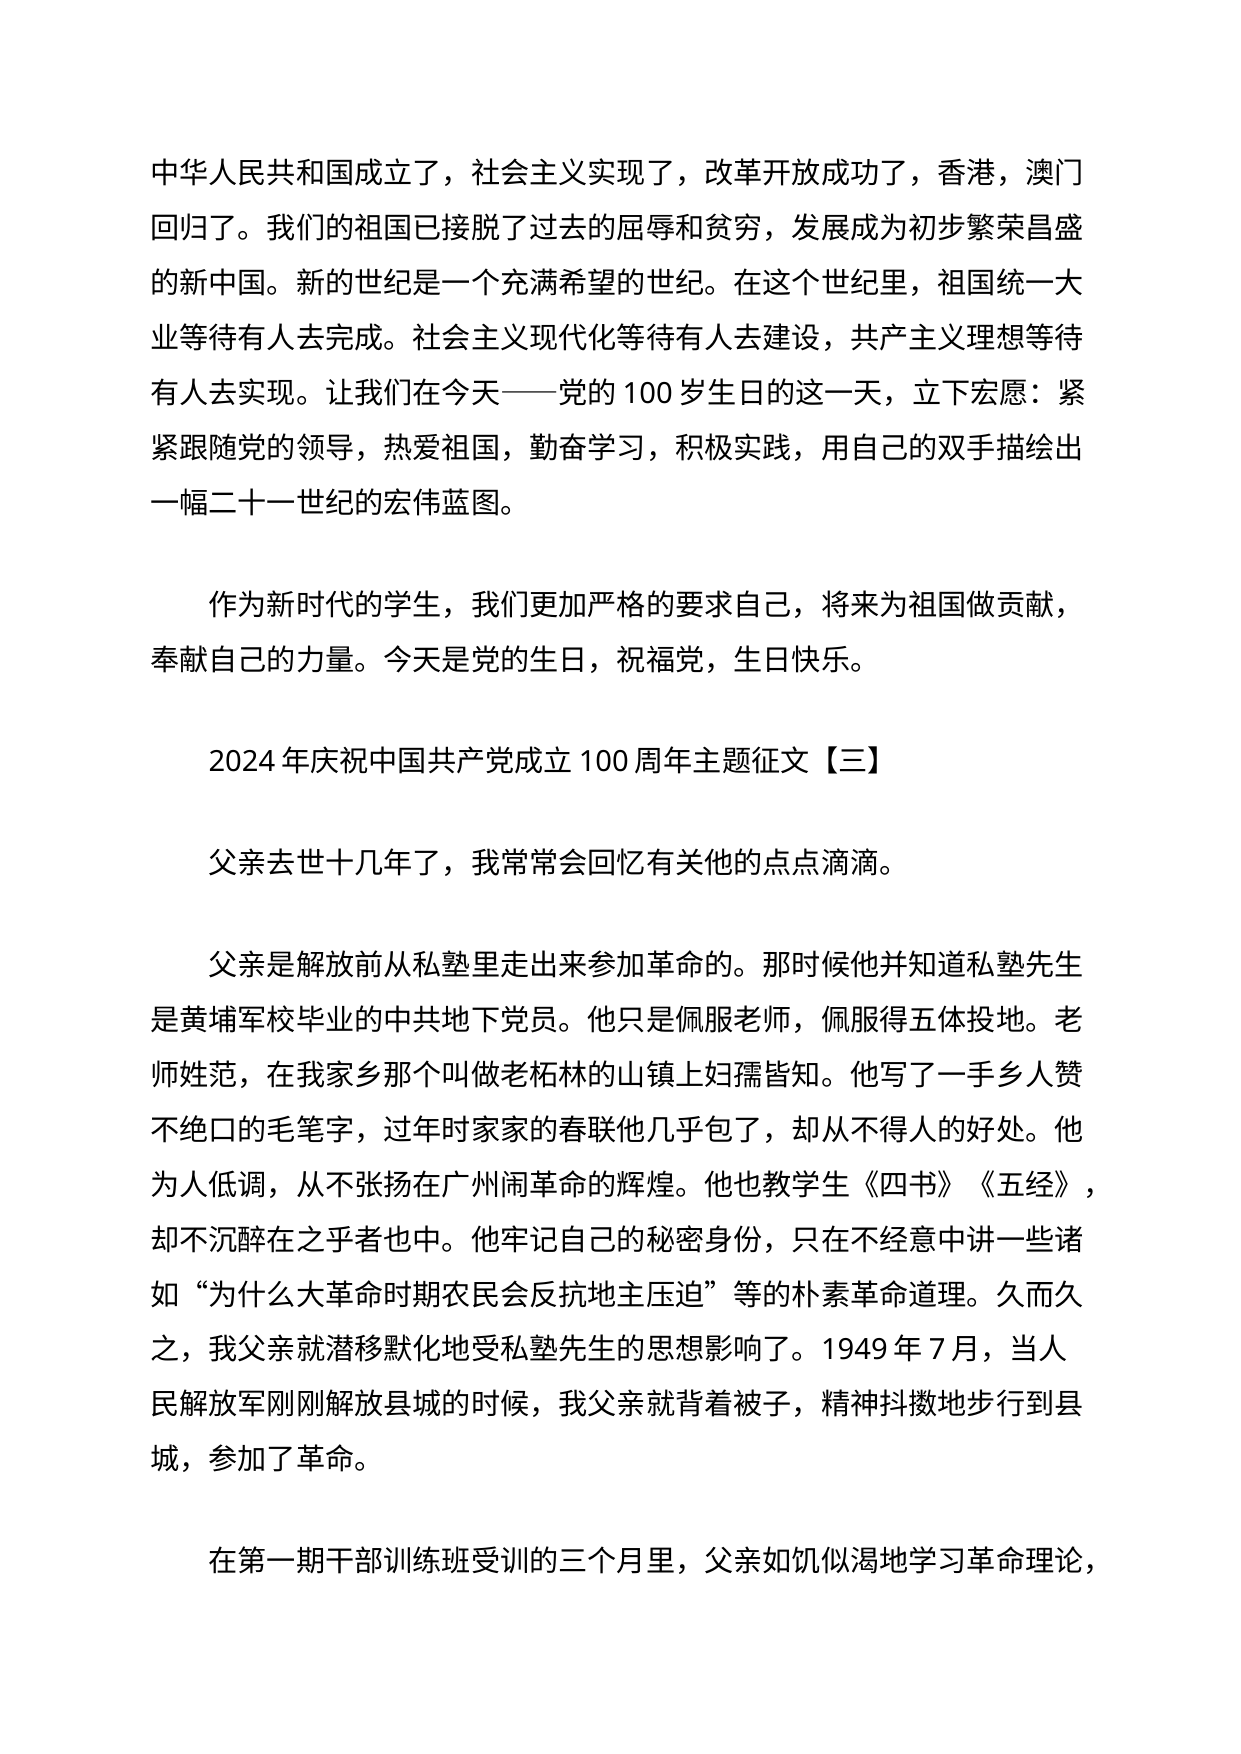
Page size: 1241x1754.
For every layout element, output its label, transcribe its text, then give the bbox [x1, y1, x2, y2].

text 父亲是解放前从私塾里走出来参加革命的。那时候他并知道私塾先生是黄埔军校毕业的中共地下党员。他只是佩服老师，佩服得五体投地。老师姓范，在我家乡那个叫做老柘林的山镇上妇孺皆知。他写了一手乡人赞不绝口的毛笔字，过年时家家的春联他几乎包了，却从不得人的好处。他为人低调，从不张扬在广州闹革命的辉煌。他也教学生《四书》《五经》，却不沉醉在之乎者也中。他牢记自己的秘密身份，只在不经意中讲一些诸如“为什么大革命时期农民会反抗地主压迫”等的朴素革命道理。久而久之，我父亲就潜移默化地受私塾先生的思想影响了。1949年7月，当人民解放军刚刚解放县城的时候，我父亲就背着被子，精神抖擞地步行到县城，参加了革命。 [150, 942, 1090, 1478]
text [150, 1538, 1090, 1580]
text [150, 150, 1090, 522]
text 作为新时代的学生，我们更加严格的要求自己，将来为祖国做贡献，奉献自己的力量。今天是党的生日，祝福党，生日快乐。 [150, 581, 1090, 678]
text 父亲去世十几年了，我常常会回忆有关他的点点滴滴。 [150, 840, 1090, 882]
text 2024年庆祝中国共产党成立100周年主题征文【三】 [150, 738, 1090, 780]
